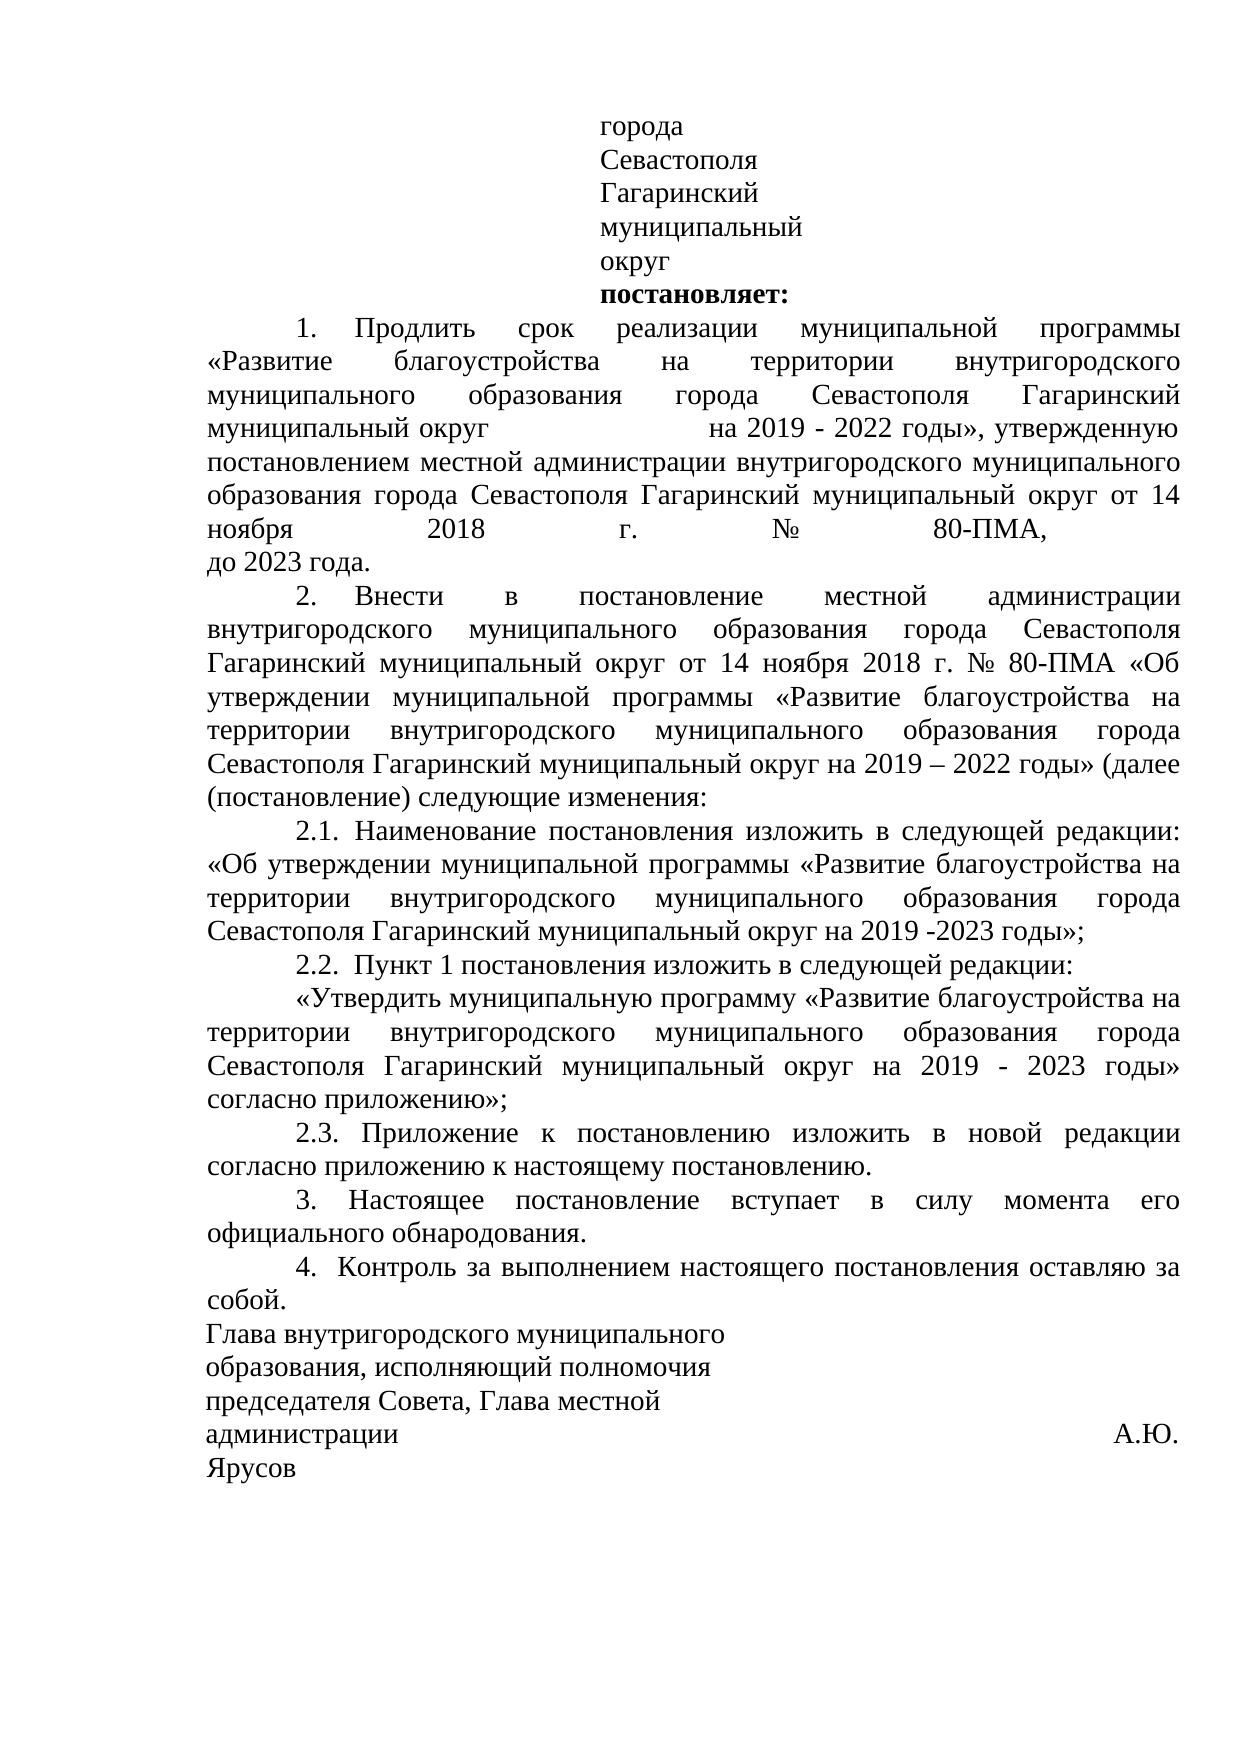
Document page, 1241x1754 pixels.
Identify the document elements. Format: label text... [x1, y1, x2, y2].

text председателя Совета, Глава местной [205, 1383, 1181, 1417]
list Внести в постановление местной администрации внутригородского муниципального образования города Севастополя Гагаринский муниципальный округ от 14 ноября 2018 г. № 80-ПМА «Об утверждении муниципальной программы «Развитие благоустройства на территории внутригородского муниципального образования города Севастополя Гагаринский муниципальный округ на 2019 – 2022 годы» (далее (постановление) следующие изменения: [207, 578, 1181, 813]
text администрации А.Ю. Ярусов [205, 1417, 1181, 1484]
text 2.2. Пункт 1 постановления изложить в следующей редакции: [207, 947, 1181, 981]
text 2.1. Наименование постановления изложить в следующей редакции: «Об утверждении муниципальной программы «Развитие благоустройства на территории внутригородского муниципального образования города Севастополя Гагаринский муниципальный округ на 2019 -2023 годы»; [207, 813, 1181, 947]
text 3. Настоящее постановление вступает в силу момента его официального обнародования. [207, 1182, 1181, 1249]
text образования, исполняющий полномочия [205, 1349, 1181, 1383]
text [600, 108, 811, 310]
text «Утвердить муниципальную программу «Развитие благоустройства на территории внутригородского муниципального образования города Севастополя Гагаринский муниципальный округ на 2019 - 2023 годы» согласно приложению»; [207, 981, 1181, 1115]
text Глава внутригородского муниципального [205, 1316, 1181, 1349]
text 2.3. Приложение к постановлению изложить в новой редакции согласно приложению к настоящему постановлению. [207, 1115, 1181, 1182]
list Продлить срок реализации муниципальной программы «Развитие благоустройства на территории внутригородского муниципального образования города Севастополя Гагаринский муниципальный округ на 2019 - 2022 годы», утвержденную постановлением местной администрации внутригородского муниципального образования города Севастополя Гагаринский муниципальный округ от 14 ноября 2018 г. № 80-ПМА, до 2023 года. [207, 310, 1181, 578]
text 4. Контроль за выполнением настоящего постановления оставляю за собой. [207, 1249, 1181, 1316]
